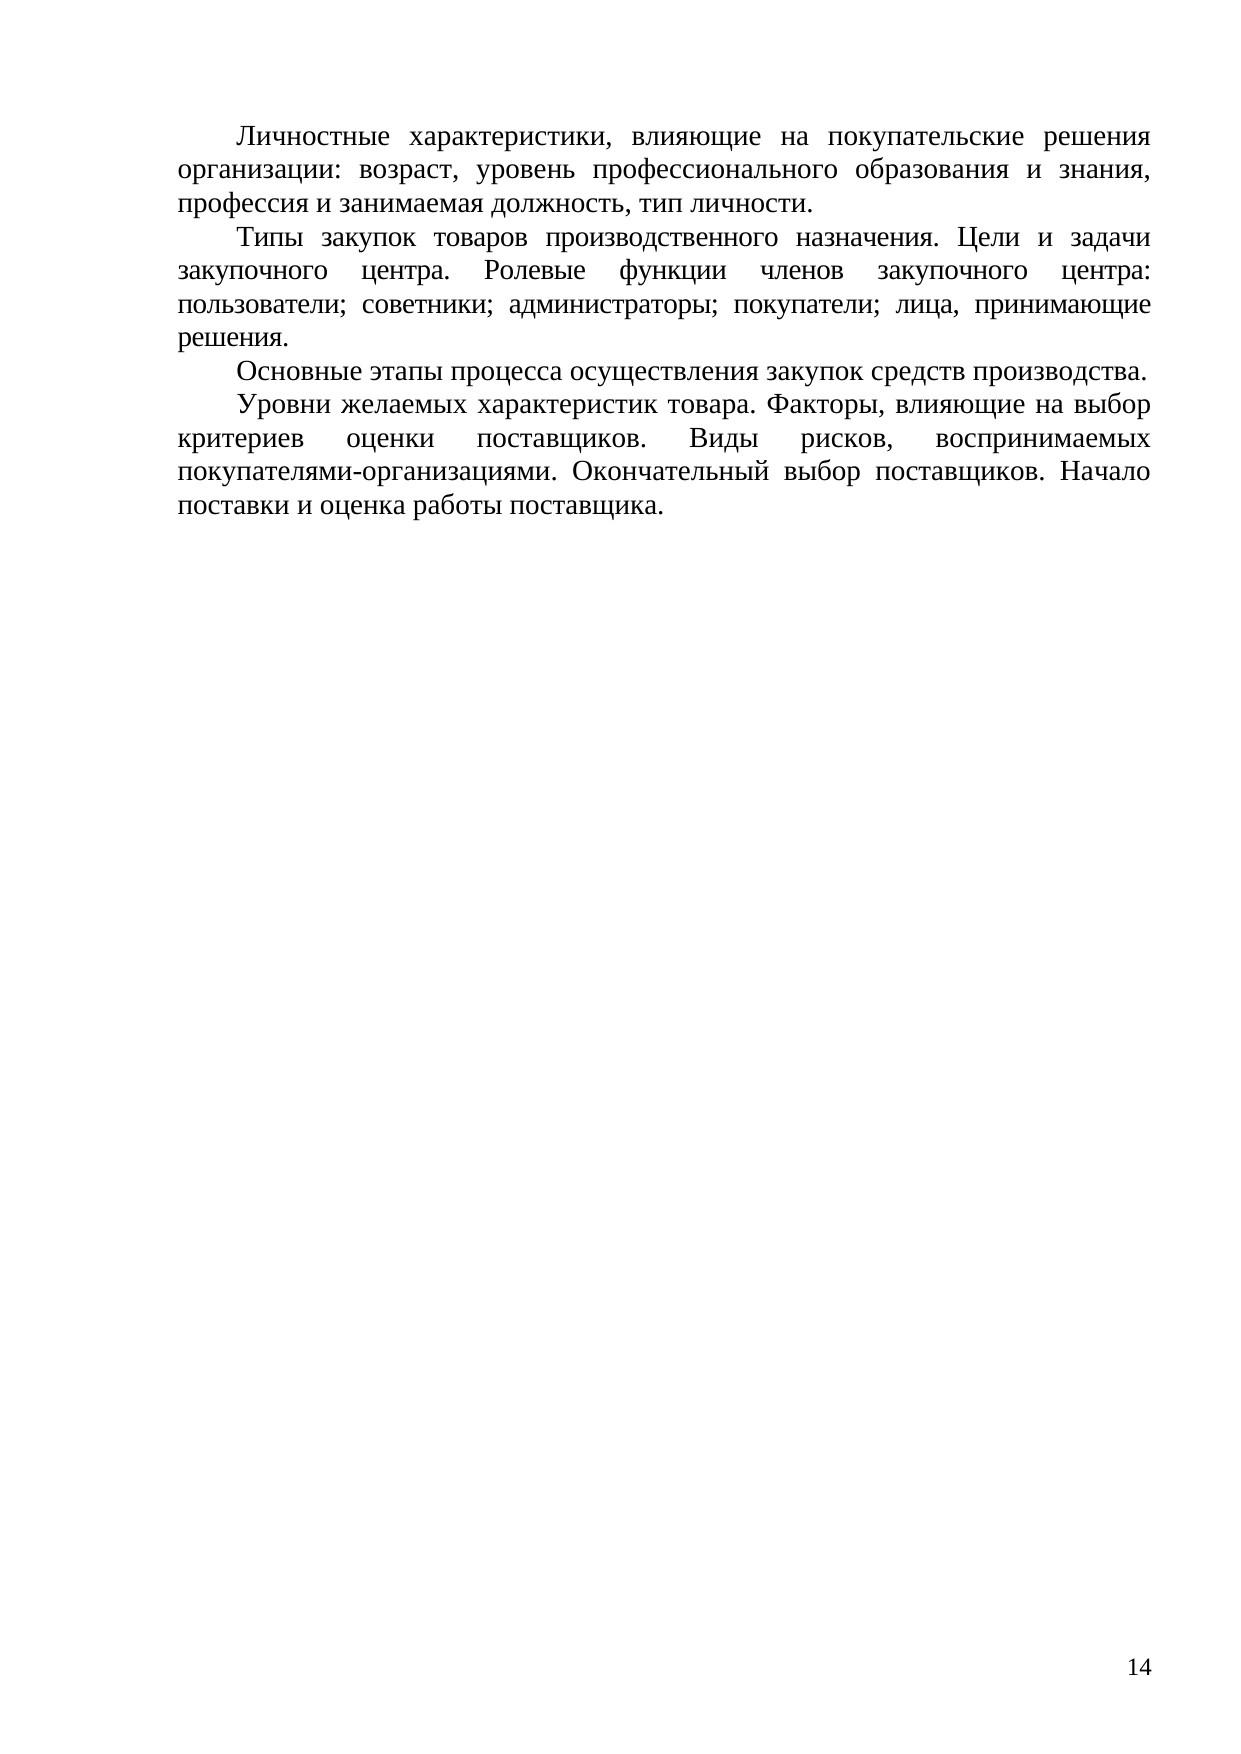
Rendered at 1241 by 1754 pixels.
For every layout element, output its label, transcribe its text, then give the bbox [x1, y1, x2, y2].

text Уровни желаемых характеристик товара. Факторы, влияющие на выбор критериев оценки поставщиков. Виды рисков, воспринимаемых покупателями-организациями. Окончательный выбор поставщиков. Начало поставки и оценка работы поставщика. [177, 386, 1152, 521]
text Основные этапы процесса осуществления закупок средств производства. [177, 353, 1152, 386]
text Типы закупок товаров производственного назначения. Цели и задачи закупочного центра. Ролевые функции членов закупочного центра: пользователи; советники; администраторы; покупатели; лица, принимающие решения. [177, 219, 1152, 353]
text Личностные характеристики, влияющие на покупательские решения организации: возраст, уровень профессионального образования и знания, профессия и занимаемая должность, тип личности. [177, 118, 1152, 219]
